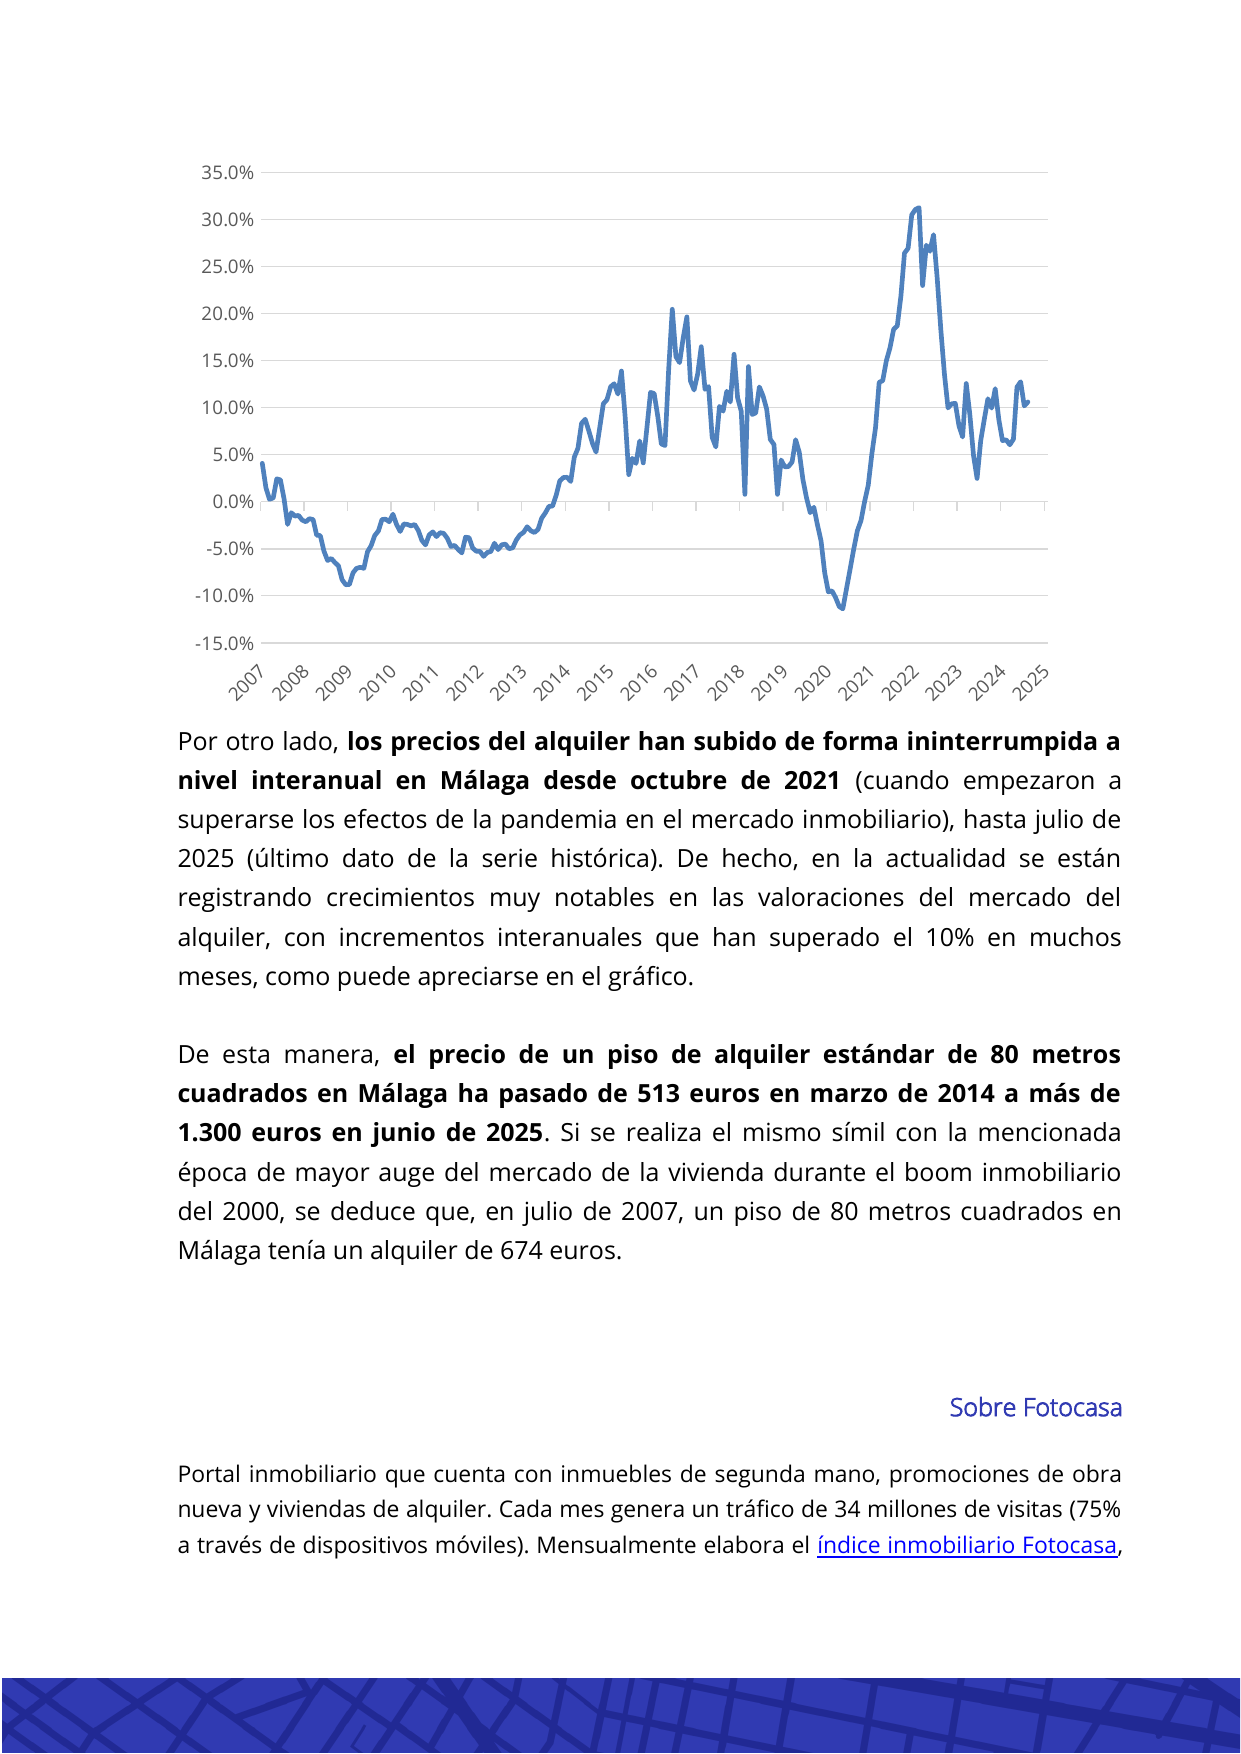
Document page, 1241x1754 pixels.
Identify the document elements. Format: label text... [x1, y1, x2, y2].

text De esta manera, el precio de un piso de alquiler estándar de 80 metros cuadrados en Málaga ha pasado de 513 euros en marzo de 2014 a más de 1.300 euros en junio de 2025. Si se realiza el mismo símil con la mencionada época de mayor auge del mercado de la vivienda durante el boom inmobiliario del 2000, se deduce que, en julio de 2007, un piso de 80 metros cuadrados en Málaga tenía un alquiler de 674 euros. [177, 1037, 1123, 1267]
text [177, 1457, 1123, 1561]
text Sobre Fotocasa [177, 1389, 1123, 1423]
picture [2, 1678, 1241, 1753]
text Por otro lado, los precios del alquiler han subido de forma ininterrumpida a nivel interanual en Málaga desde octubre de 2021 (cuando empezaron a superarse los efectos de la pandemia en el mercado inmobiliario), hasta julio de 2025 (último dato de la serie histórica). De hecho, en la actualidad se están registrando crecimientos muy notables en las valoraciones del mercado del alquiler, con incrementos interanuales que han superado el 10% en muchos meses, como puede apreciarse en el gráfico. [177, 723, 1123, 992]
